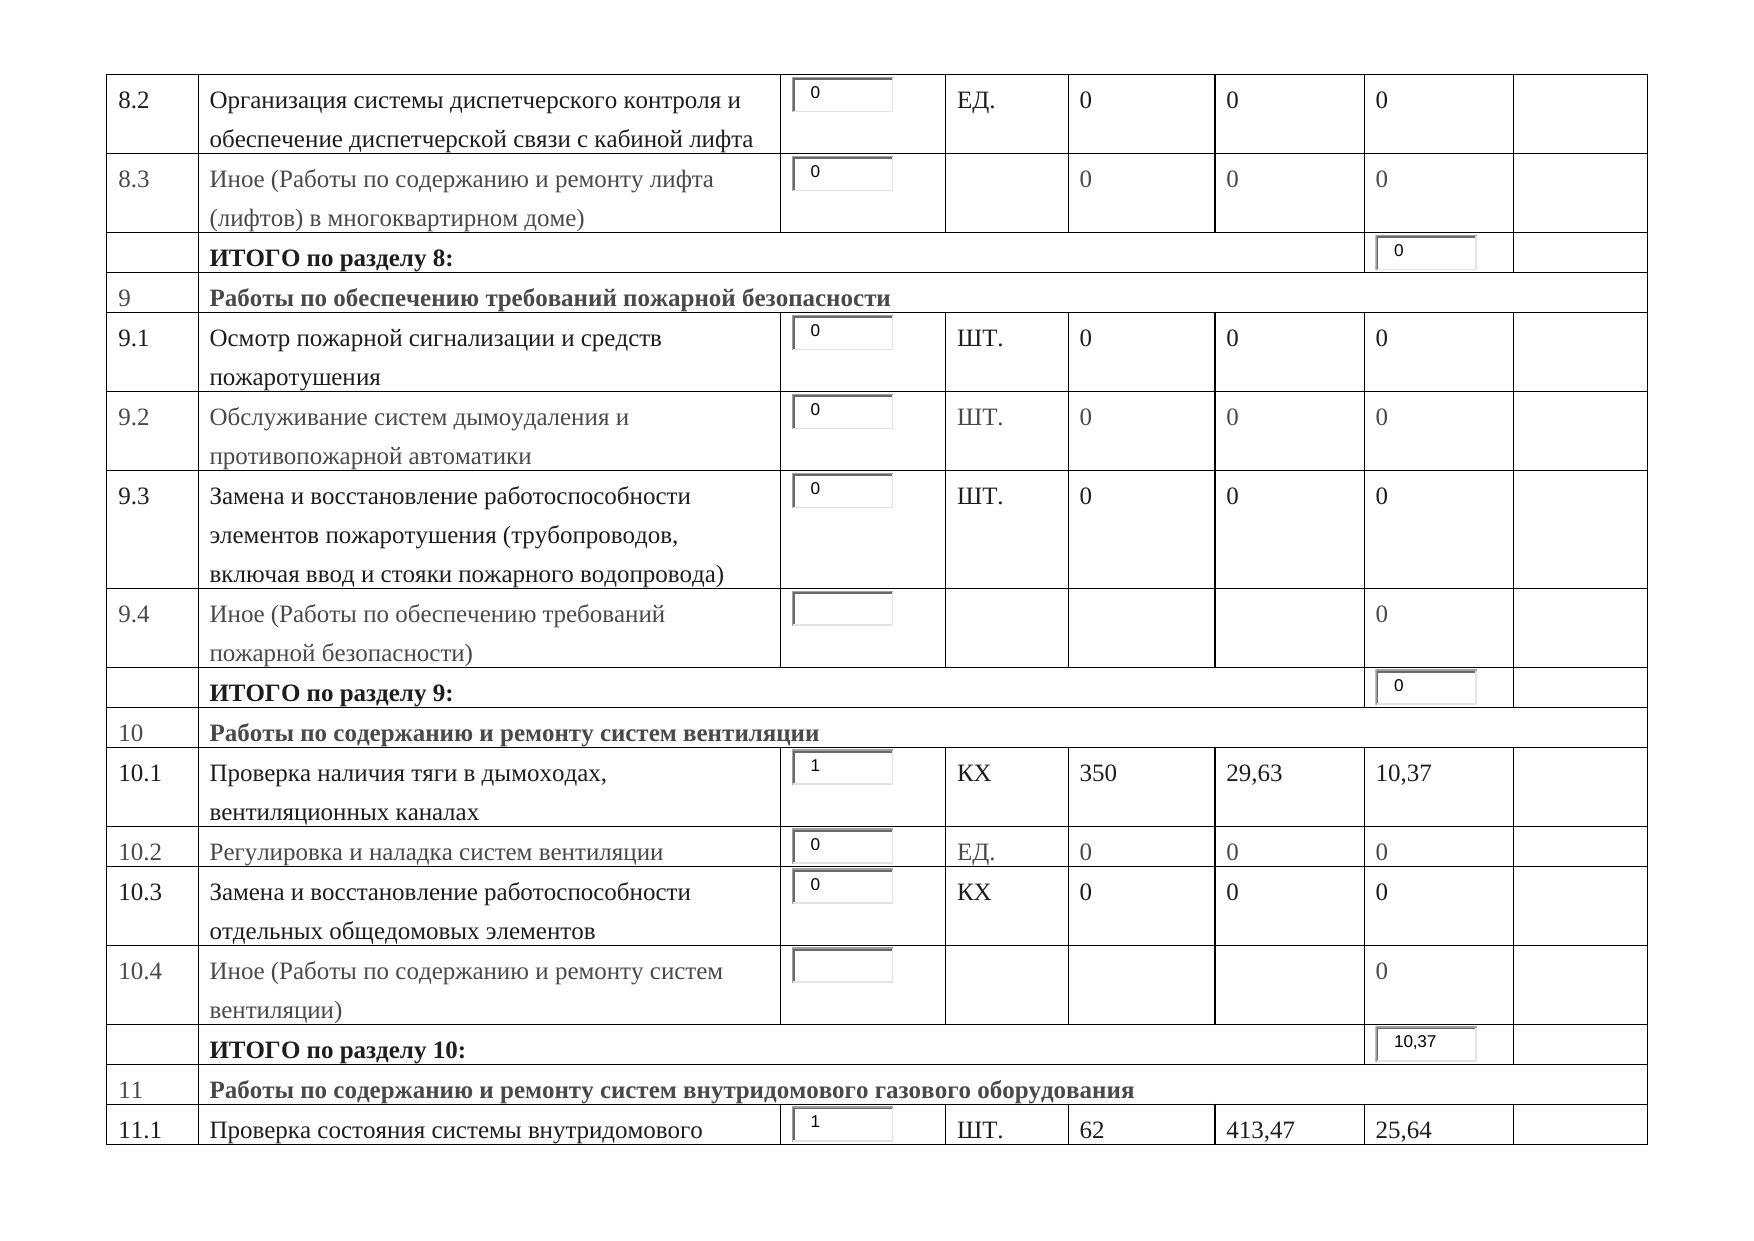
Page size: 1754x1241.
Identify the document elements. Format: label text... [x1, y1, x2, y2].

table_cell 29,63 [1216, 748, 1364, 826]
table_cell [1514, 154, 1647, 232]
table_cell [1514, 867, 1647, 944]
table_cell Работы по содержанию и ремонту систем внутридомового газового оборудования [199, 1065, 1647, 1103]
table_cell [1365, 668, 1513, 707]
table_cell 11 [107, 1065, 198, 1103]
table_cell Обслуживание систем дымоудаления и противопожарной автоматики [199, 392, 780, 470]
table_cell 0 [1365, 313, 1513, 391]
table_cell ШТ. [946, 313, 1068, 391]
table_cell 9 [107, 273, 198, 312]
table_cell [199, 1105, 780, 1143]
table_cell 0 [1216, 471, 1364, 588]
table_cell Работы по содержанию и ремонту систем вентиляции [199, 708, 1647, 747]
table_cell 10,37 [1365, 748, 1513, 826]
table_cell 0 [1216, 827, 1364, 866]
table_cell 0 [1365, 867, 1513, 944]
table_cell Замена и восстановление работоспособности элементов пожаротушения (трубопроводов, включая ввод и стояки пожарного водопровода) [199, 471, 780, 588]
table_cell [1216, 589, 1364, 667]
table_cell КХ [946, 748, 1068, 826]
table_cell 0 [1365, 154, 1513, 232]
table_cell 9.4 [107, 589, 198, 667]
table_cell ЕД. [946, 827, 1068, 866]
table_cell [1365, 1025, 1513, 1063]
table_cell 62 [1069, 1105, 1214, 1143]
table_cell [781, 313, 945, 391]
table_cell [781, 946, 945, 1023]
table_cell [1514, 827, 1647, 866]
table_cell 0 [1069, 471, 1214, 588]
table_cell КХ [946, 867, 1068, 944]
table_cell [781, 1105, 945, 1143]
table_cell ШТ. [946, 471, 1068, 588]
table_cell [1514, 1025, 1647, 1063]
table_cell 8.3 [107, 154, 198, 232]
table_cell 0 [1216, 75, 1364, 153]
table_cell 11.1 [107, 1105, 198, 1143]
table_cell Иное (Работы по содержанию и ремонту систем вентиляции) [199, 946, 780, 1023]
table_cell [781, 867, 945, 944]
table_cell 25,64 [1365, 1105, 1513, 1143]
table_cell [781, 154, 945, 232]
table_cell [1514, 75, 1647, 153]
table_cell 10.4 [107, 946, 198, 1023]
table_cell Проверка наличия тяги в дымоходах, вентиляционных каналах [199, 748, 780, 826]
table_cell 0 [1216, 154, 1364, 232]
table_cell Иное (Работы по содержанию и ремонту лифта (лифтов) в многоквартирном доме) [199, 154, 780, 232]
table_cell 0 [1365, 471, 1513, 588]
table_cell 10.3 [107, 867, 198, 944]
table_cell ИТОГО по разделу 10: [199, 1025, 1364, 1063]
table_cell [1514, 946, 1647, 1023]
table_cell [1365, 233, 1513, 272]
table_cell 10 [107, 708, 198, 747]
table_cell 0 [1069, 392, 1214, 470]
table_cell [1514, 471, 1647, 588]
table_cell 0 [1365, 75, 1513, 153]
table_cell [1514, 748, 1647, 826]
table_cell 0 [1365, 392, 1513, 470]
table_cell 0 [1216, 392, 1364, 470]
table_cell 0 [1069, 313, 1214, 391]
table_cell [781, 827, 945, 866]
table_cell [1514, 1105, 1647, 1143]
table_cell 0 [1365, 827, 1513, 866]
table_cell [107, 233, 198, 272]
table_cell [1069, 946, 1214, 1023]
table_cell [781, 392, 945, 470]
table_cell 0 [1216, 313, 1364, 391]
table_cell 0 [1069, 867, 1214, 944]
table_cell ШТ. [946, 392, 1068, 470]
table_cell Организация системы диспетчерского контроля и обеспечение диспетчерской связи с кабиной лифта [199, 75, 780, 153]
table_cell 0 [1216, 867, 1364, 944]
table_cell ШТ. [946, 1105, 1068, 1143]
table_cell 0 [1365, 589, 1513, 667]
table_cell [107, 668, 198, 707]
table_cell [1514, 668, 1647, 707]
table_cell 0 [1069, 154, 1214, 232]
table_cell [1514, 392, 1647, 470]
table_cell ЕД. [946, 75, 1068, 153]
table_cell [781, 471, 945, 588]
table_cell [1069, 589, 1214, 667]
table_cell 10.1 [107, 748, 198, 826]
table_cell [1514, 313, 1647, 391]
table_cell 350 [1069, 748, 1214, 826]
table_cell [946, 154, 1068, 232]
table_cell [1216, 946, 1364, 1023]
table_cell 10.2 [107, 827, 198, 866]
table_cell 9.2 [107, 392, 198, 470]
table_cell [107, 1025, 198, 1063]
table_cell Замена и восстановление работоспособности отдельных общедомовых элементов [199, 867, 780, 944]
table_cell Работы по обеспечению требований пожарной безопасности [199, 273, 1647, 312]
table_cell [781, 75, 945, 153]
table_cell 0 [1069, 75, 1214, 153]
table_cell ИТОГО по разделу 8: [199, 233, 1364, 272]
table_cell 9.1 [107, 313, 198, 391]
table_cell 413,47 [1216, 1105, 1364, 1143]
table_cell [1514, 233, 1647, 272]
table_cell Иное (Работы по обеспечению требований пожарной безопасности) [199, 589, 780, 667]
table_cell 0 [1069, 827, 1214, 866]
table_cell Осмотр пожарной сигнализации и средств пожаротушения [199, 313, 780, 391]
table_cell ИТОГО по разделу 9: [199, 668, 1364, 707]
table_cell 0 [1365, 946, 1513, 1023]
table_cell [781, 748, 945, 826]
table_cell 9.3 [107, 471, 198, 588]
table_cell 8.2 [107, 75, 198, 153]
table_cell [946, 589, 1068, 667]
table_cell [1514, 589, 1647, 667]
table_cell Регулировка и наладка систем вентиляции [199, 827, 780, 866]
table_cell [781, 589, 945, 667]
table_cell [946, 946, 1068, 1023]
